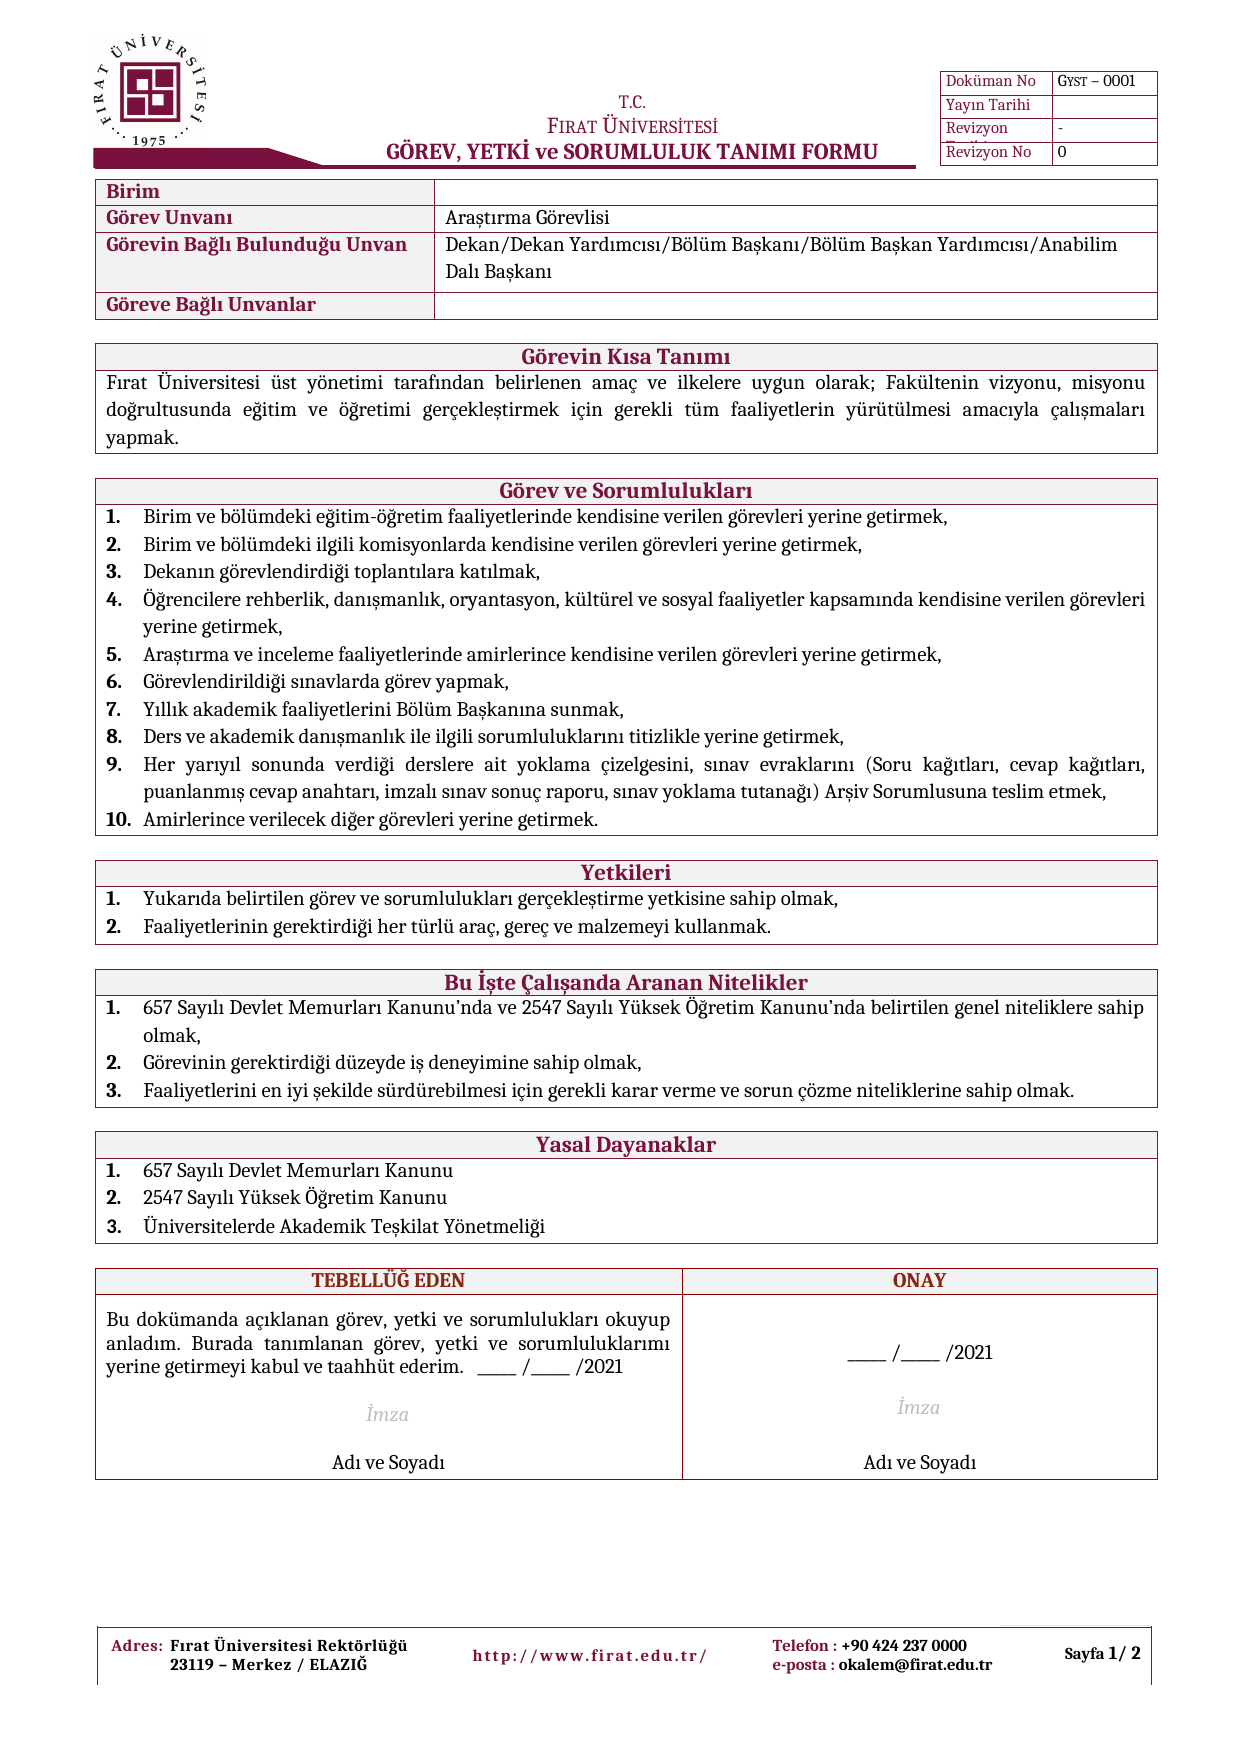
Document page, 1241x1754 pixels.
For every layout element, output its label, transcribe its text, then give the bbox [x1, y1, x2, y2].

table_cell Dekan/Dekan Yardımcısı/Bölüm Başkanı/Bölüm Başkan Yardımcısı/Anabilim Dalı Başkanı [435, 233, 1157, 292]
table_header Birim [96, 180, 434, 205]
table_cell [435, 293, 1157, 319]
table_header Görev ve Sorumlulukları [96, 479, 1157, 504]
table_cell Bu dokümanda açıklanan görev, yetki ve sorumlulukları okuyup anladım. Burada tanımlanan görev, yetki ve sorumluluklarımı yerine getirmeyi kabul ve taahhüt ederim. _____ /_____ /2021 [96, 1295, 682, 1386]
picture [93, 33, 206, 147]
table_cell Görevin Bağlı Bulunduğu Unvan [96, 233, 434, 292]
table_cell Fırat Üniversitesi üst yönetimi tarafından belirlenen amaç ve ilkelere uygun olarak; Fakültenin vizyonu, misyonu doğrultusunda eğitim ve öğretimi gerçekleştirmek için gerekli tüm faaliyetlerin yürütülmesi amacıyla çalışmaları yapmak. [96, 371, 1157, 453]
table_header Bu İşte Çalışanda Aranan Nitelikler [96, 970, 1157, 995]
table_cell Görev Unvanı [96, 206, 434, 232]
table_header Görevin Kısa Tanımı [96, 344, 1157, 370]
table_cell İmza Adı ve Soyadı [96, 1386, 682, 1479]
table_cell Göreve Bağlı Unvanlar [96, 293, 434, 319]
table_cell 657 Sayılı Devlet Memurları Kanunu’nda ve 2547 Sayılı Yüksek Öğretim Kanunu’nda belirtilen genel niteliklere sahip olmak, Görevinin gerektirdiği düzeyde iş deneyimine sahip olmak, Faaliyetlerini en iyi şekilde sürdürebilmesi için gerekli karar verme ve sorun çözme niteliklerine sahip olmak. [96, 996, 1157, 1107]
table_cell Araştırma Görevlisi [435, 206, 1157, 232]
table_header Yetkileri [96, 861, 1157, 886]
table_header TEBELLÜĞ EDEN [96, 1269, 682, 1294]
table_cell Yukarıda belirtilen görev ve sorumlulukları gerçekleştirme yetkisine sahip olmak, Faaliyetlerinin gerektirdiği her türlü araç, gereç ve malzemeyi kullanmak. [96, 887, 1157, 944]
table_cell _____ /_____ /2021 İmza Adı ve Soyadı [683, 1295, 1157, 1479]
table_header Yasal Dayanaklar [96, 1132, 1157, 1158]
table_header ONAY [683, 1269, 1157, 1294]
table_cell Birim ve bölümdeki eğitim-öğretim faaliyetlerinde kendisine verilen görevleri yerine getirmek, Birim ve bölümdeki ilgili komisyonlarda kendisine verilen görevleri yerine getirmek, Dekanın görevlendirdiği toplantılara katılmak, Öğrencilere rehberlik, danışmanlık, oryantasyon, kültürel ve sosyal faaliyetler kapsamında kendisine verilen görevleri yerine getirmek, Araştırma ve inceleme faaliyetlerinde amirlerince kendisine verilen görevleri yerine getirmek, Görevlendirildiği sınavlarda görev yapmak, Yıllık akademik faaliyetlerini Bölüm Başkanına sunmak, Ders ve akademik danışmanlık ile ilgili sorumluluklarını titizlikle yerine getirmek, Her yarıyıl sonunda verdiği derslere ait yoklama çizelgesini, sınav evraklarını (Soru kağıtları, cevap kağıtları, puanlanmış cevap anahtarı, imzalı sınav sonuç raporu, sınav yoklama tutanağı) Arşiv Sorumlusuna teslim etmek, Amirlerince verilecek diğer görevleri yerine getirmek. [96, 505, 1157, 835]
table_header [435, 180, 1157, 205]
table_cell 657 Sayılı Devlet Memurları Kanunu 2547 Sayılı Yüksek Öğretim Kanunu Üniversitelerde Akademik Teşkilat Yönetmeliği [96, 1159, 1157, 1243]
